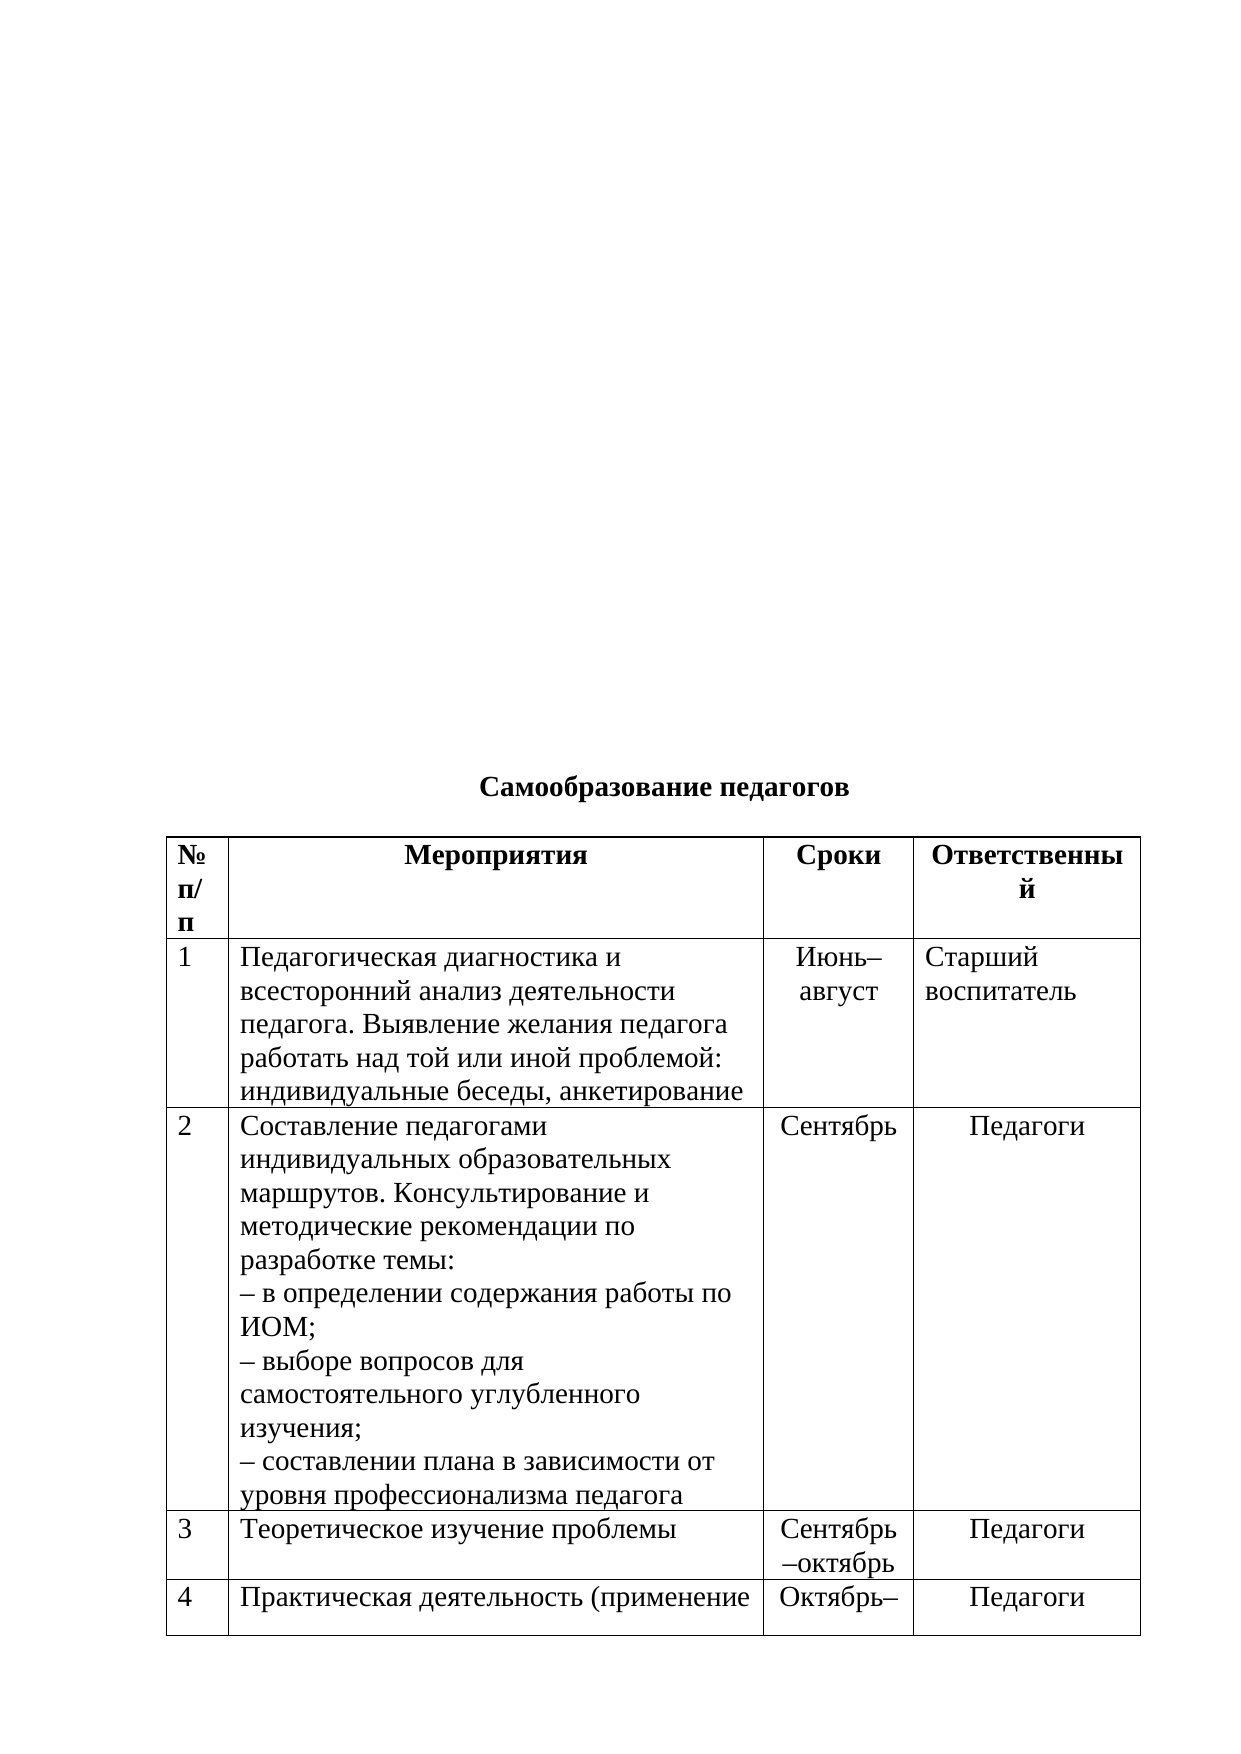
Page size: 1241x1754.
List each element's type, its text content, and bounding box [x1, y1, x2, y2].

text Самообразование педагогов [177, 769, 1152, 803]
table_cell Педагоги [914, 1580, 1140, 1635]
table_cell 1 [167, 939, 228, 1107]
table_cell 3 [167, 1511, 228, 1578]
table_cell Октябрь–май [764, 1580, 913, 1635]
table_cell 2 [167, 1108, 228, 1510]
table_cell 4 [167, 1580, 228, 1635]
table_header № п/п [167, 838, 228, 938]
table_cell Педагоги [914, 1108, 1140, 1510]
table_cell Педагоги [914, 1511, 1140, 1578]
table_header Сроки [764, 838, 913, 938]
table_header Мероприятия [229, 838, 763, 938]
table_cell Теоретическое изучение проблемы [229, 1511, 763, 1578]
table_cell Июнь–август [764, 939, 913, 1107]
table_cell Старший воспитатель [914, 939, 1140, 1107]
table_header Ответственный [914, 838, 1140, 938]
table_cell Сентябрь [764, 1108, 913, 1510]
table_cell Педагогическая диагностика и всесторонний анализ деятельности педагога. Выявление желания педагога работать над той или иной проблемой: индивидуальные беседы, анкетирование [229, 939, 763, 1107]
table_cell Составление педагогами индивидуальных образовательных маршрутов. Консультирование и методические рекомендации по разработке темы: – в определении содержания работы по ИОМ; – выборе вопросов для самостоятельного углубленного изучения; – составлении плана в зависимости от уровня профессионализма педагога [229, 1108, 763, 1510]
table_cell Сентябрь–октябрь [764, 1511, 913, 1578]
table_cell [229, 1580, 763, 1635]
